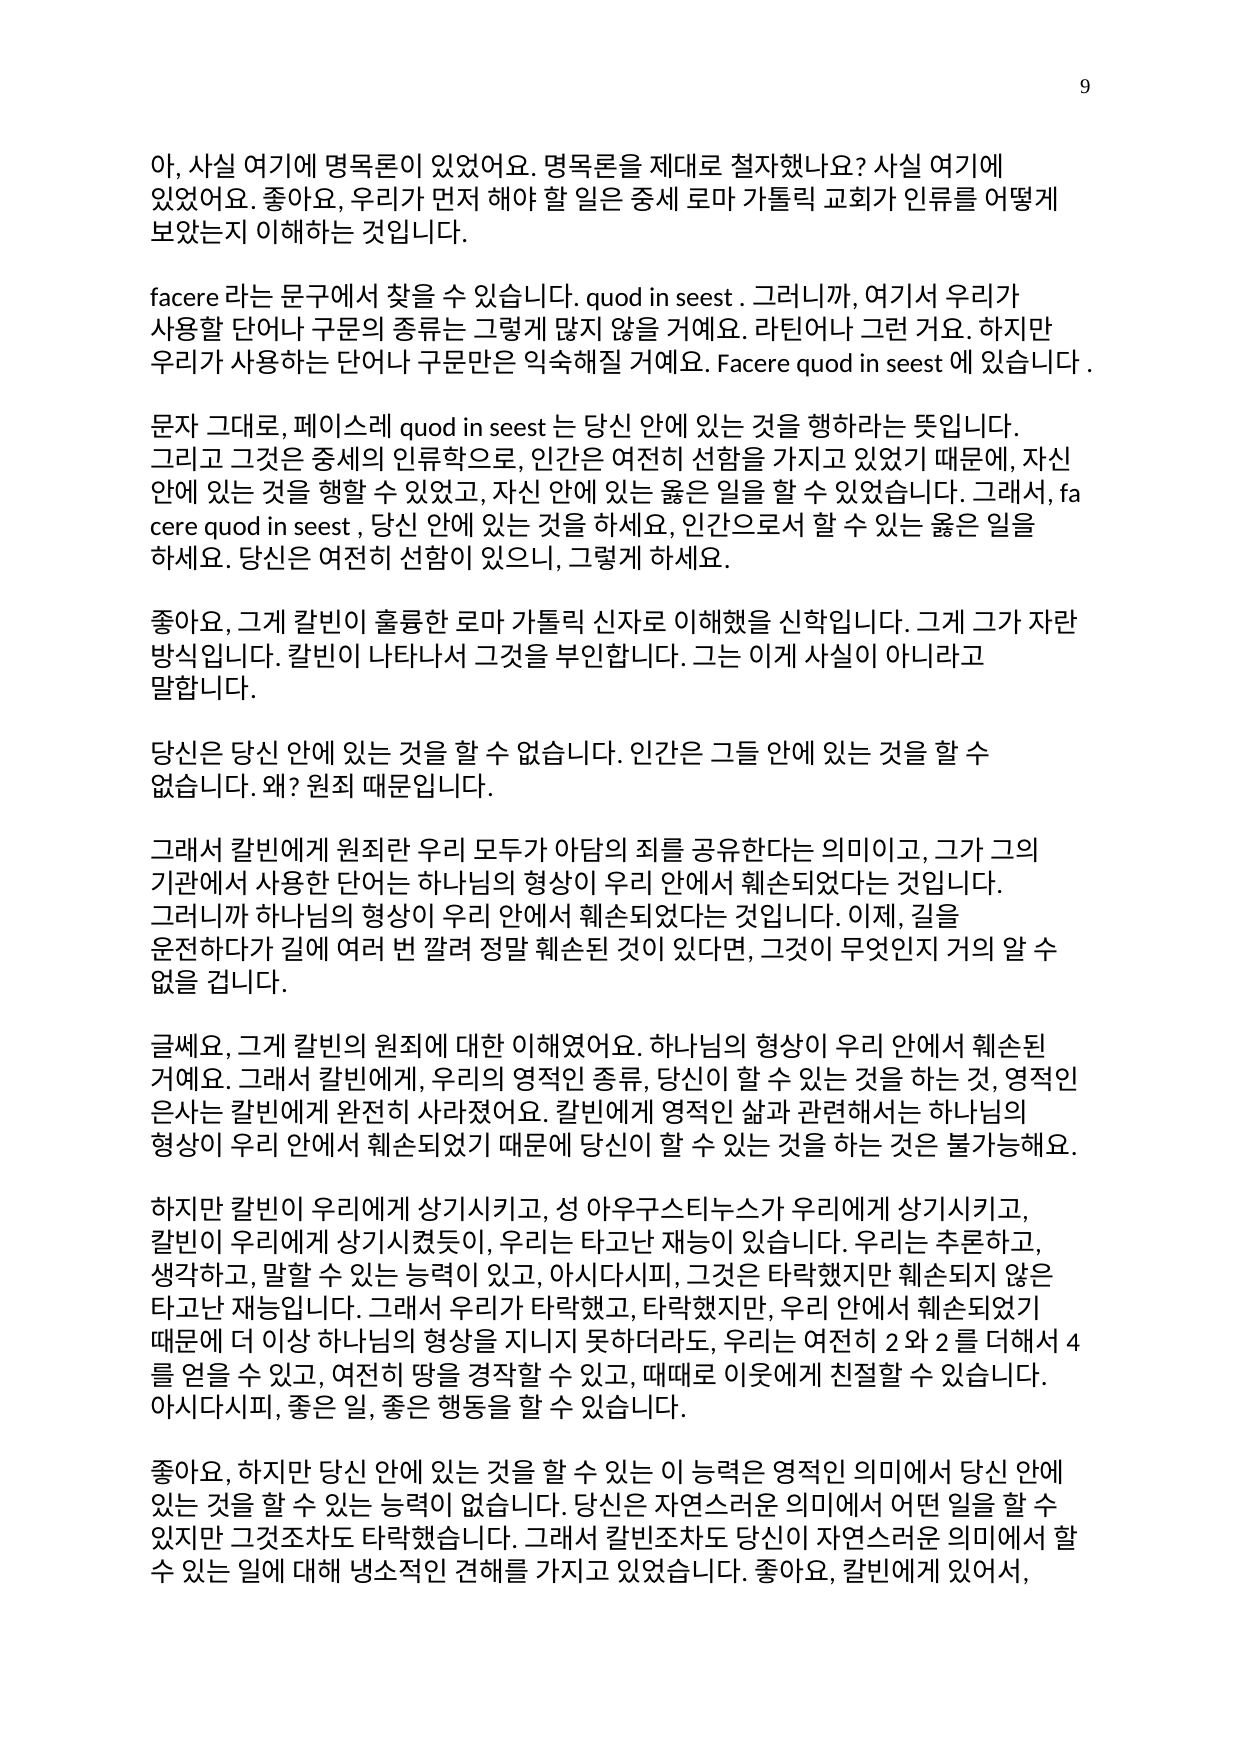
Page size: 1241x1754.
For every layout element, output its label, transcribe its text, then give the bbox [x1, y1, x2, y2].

text 글쎄요, 그게 칼빈의 원죄에 대한 이해였어요. 하나님의 형상이 우리 안에서 훼손된 거예요. 그래서 칼빈에게, 우리의 영적인 종류, 당신이 할 수 있는 것을 하는 것, 영적인 은사는 칼빈에게 완전히 사라졌어요. 칼빈에게 영적인 삶과 관련해서는 하나님의 형상이 우리 안에서 훼손되었기 때문에 당신이 할 수 있는 것을 하는 것은 불가능해요. [150, 1030, 1090, 1162]
text 아, 사실 여기에 명목론이 있었어요. 명목론을 제대로 철자했나요? 사실 여기에 있었어요. 좋아요, 우리가 먼저 해야 할 일은 중세 로마 가톨릭 교회가 인류를 어떻게 보았는지 이해하는 것입니다. [150, 150, 1090, 249]
text facere라는 문구에서 찾을 수 있습니다. quod in seest . 그러니까, 여기서 우리가 사용할 단어나 구문의 종류는 그렇게 많지 않을 거예요. 라틴어나 그런 거요. 하지만 우리가 사용하는 단어나 구문만은 익숙해질 거예요. Facere quod in seest 에 있습니다 . [150, 280, 1090, 379]
text 좋아요, 그게 칼빈이 훌륭한 로마 가톨릭 신자로 이해했을 신학입니다. 그게 그가 자란 방식입니다. 칼빈이 나타나서 그것을 부인합니다. 그는 이게 사실이 아니라고 말합니다. [150, 607, 1090, 706]
text 당신은 당신 안에 있는 것을 할 수 없습니다. 인간은 그들 안에 있는 것을 할 수 없습니다. 왜? 원죄 때문입니다. [150, 737, 1090, 803]
text 그래서 칼빈에게 원죄란 우리 모두가 아담의 죄를 공유한다는 의미이고, 그가 그의 기관에서 사용한 단어는 하나님의 형상이 우리 안에서 훼손되었다는 것입니다. 그러니까 하나님의 형상이 우리 안에서 훼손되었다는 것입니다. 이제, 길을 운전하다가 길에 여러 번 깔려 정말 훼손된 것이 있다면, 그것이 무엇인지 거의 알 수 없을 겁니다. [150, 834, 1090, 999]
text 문자 그대로, 페이스레 quod in seest 는 당신 안에 있는 것을 행하라는 뜻입니다. 그리고 그것은 중세의 인류학으로, 인간은 여전히 선함을 가지고 있었기 때문에, 자신 안에 있는 것을 행할 수 있었고, 자신 안에 있는 옳은 일을 할 수 있었습니다. 그래서, facere quod in seest , 당신 안에 있는 것을 하세요, 인간으로서 할 수 있는 옳은 일을 하세요. 당신은 여전히 선함이 있으니, 그렇게 하세요. [150, 410, 1090, 576]
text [150, 1456, 1090, 1588]
text 하지만 칼빈이 우리에게 상기시키고, 성 아우구스티누스가 우리에게 상기시키고, 칼빈이 우리에게 상기시켰듯이, 우리는 타고난 재능이 있습니다. 우리는 추론하고, 생각하고, 말할 수 있는 능력이 있고, 아시다시피, 그것은 타락했지만 훼손되지 않은 타고난 재능입니다. 그래서 우리가 타락했고, 타락했지만, 우리 안에서 훼손되었기 때문에 더 이상 하나님의 형상을 지니지 못하더라도, 우리는 여전히 2와 2를 더해서 4를 얻을 수 있고, 여전히 땅을 경작할 수 있고, 때때로 이웃에게 친절할 수 있습니다. 아시다시피, 좋은 일, 좋은 행동을 할 수 있습니다. [150, 1193, 1090, 1425]
